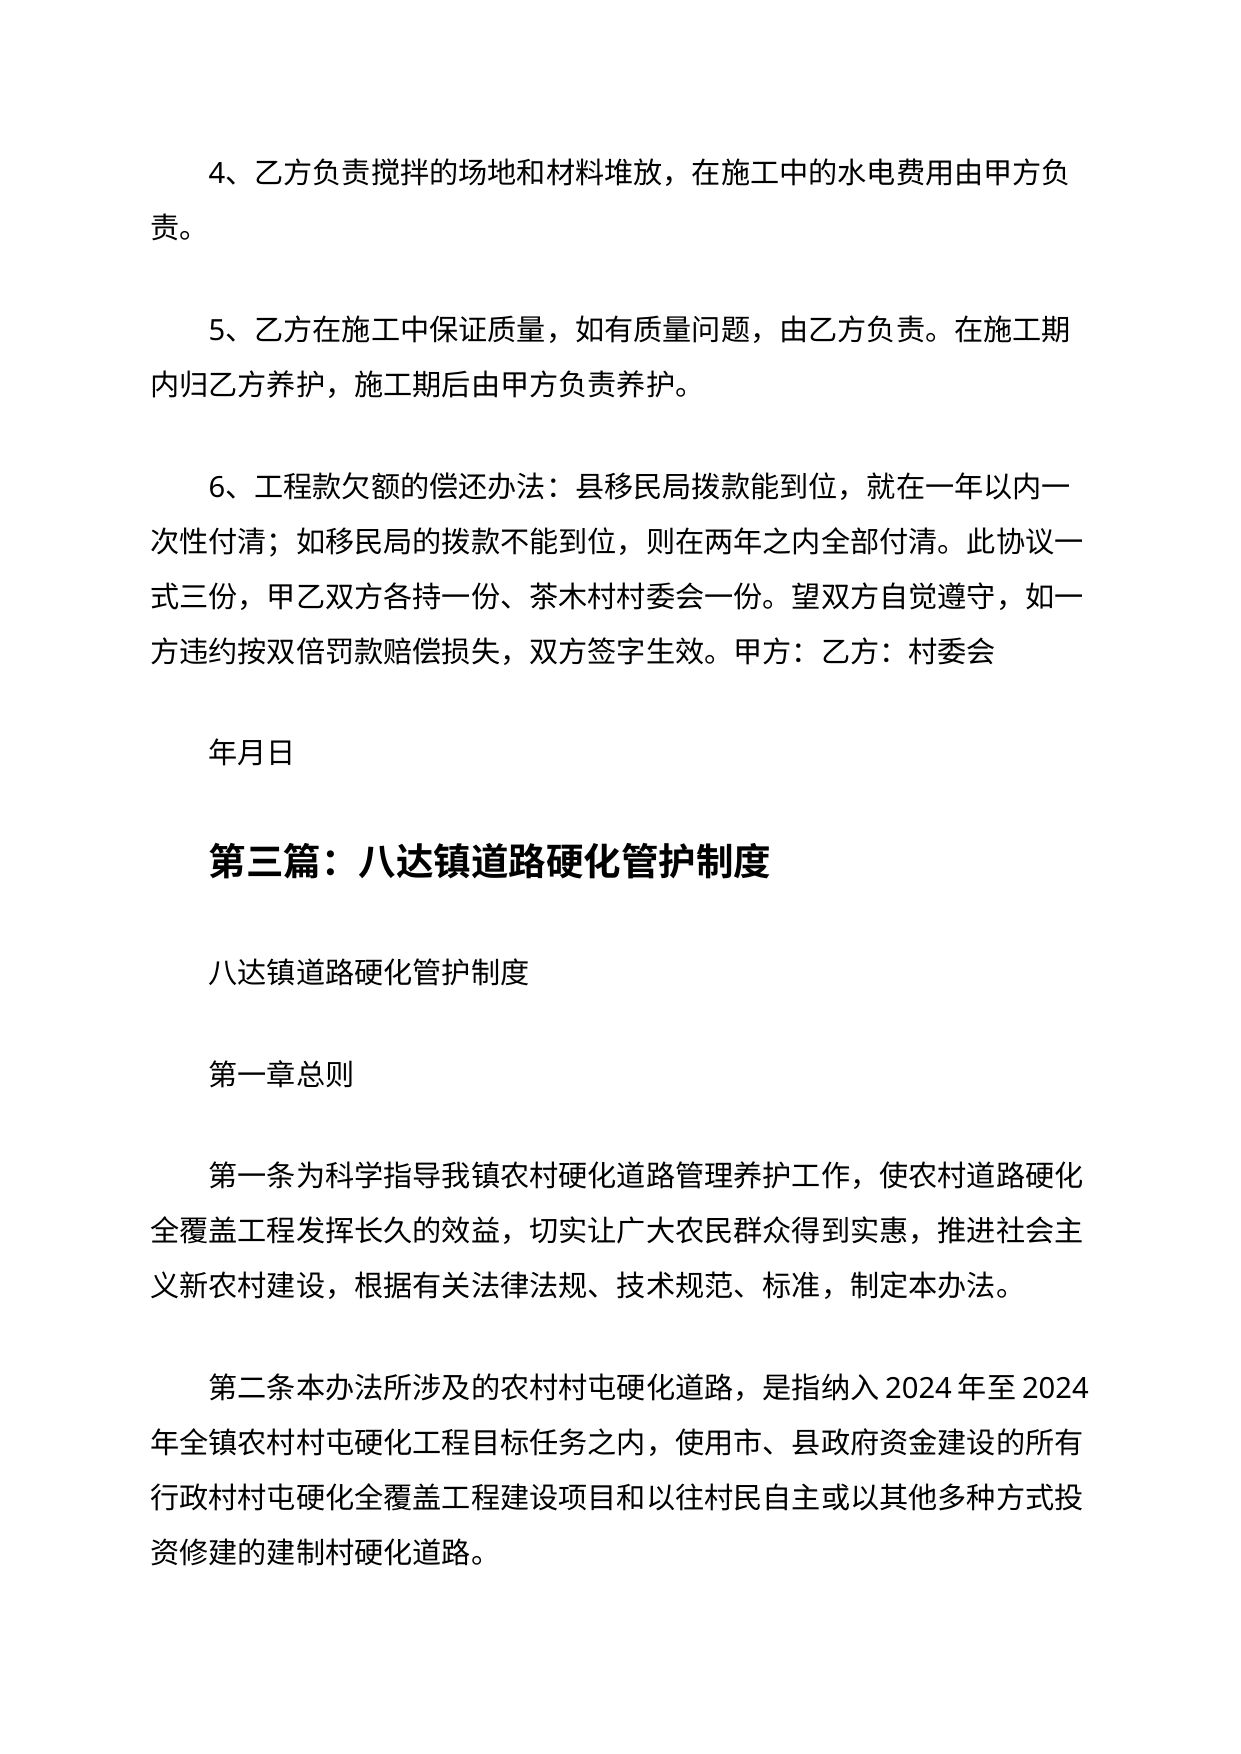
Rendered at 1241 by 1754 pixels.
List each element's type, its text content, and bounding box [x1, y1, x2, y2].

text 八达镇道路硬化管护制度 [150, 949, 1090, 992]
text 6、工程款欠额的偿还办法：县移民局拨款能到位，就在一年以内一次性付清；如移民局的拨款不能到位，则在两年之内全部付清。此协议一式三份，甲乙双方各持一份、茶木村村委会一份。望双方自觉遵守，如一方违约按双倍罚款赔偿损失，双方签字生效。甲方：乙方：村委会 [150, 463, 1090, 671]
text 5、乙方在施工中保证质量，如有质量问题，由乙方负责。在施工期内归乙方养护，施工期后由甲方负责养护。 [150, 307, 1090, 404]
text 第三篇：八达镇道路硬化管护制度 [150, 832, 1090, 886]
text 第一条为科学指导我镇农村硬化道路管理养护工作，使农村道路硬化全覆盖工程发挥长久的效益，切实让广大农民群众得到实惠，推进社会主义新农村建设，根据有关法律法规、技术规范、标准，制定本办法。 [150, 1153, 1090, 1305]
text 第二条本办法所涉及的农村村屯硬化道路，是指纳入2024年至2024年全镇农村村屯硬化工程目标任务之内，使用市、县政府资金建设的所有行政村村屯硬化全覆盖工程建设项目和以往村民自主或以其他多种方式投资修建的建制村硬化道路。 [150, 1364, 1090, 1571]
text 年月日 [150, 730, 1090, 772]
text 4、乙方负责搅拌的场地和材料堆放，在施工中的水电费用由甲方负责。 [150, 150, 1090, 247]
text 第一章总则 [150, 1051, 1090, 1093]
